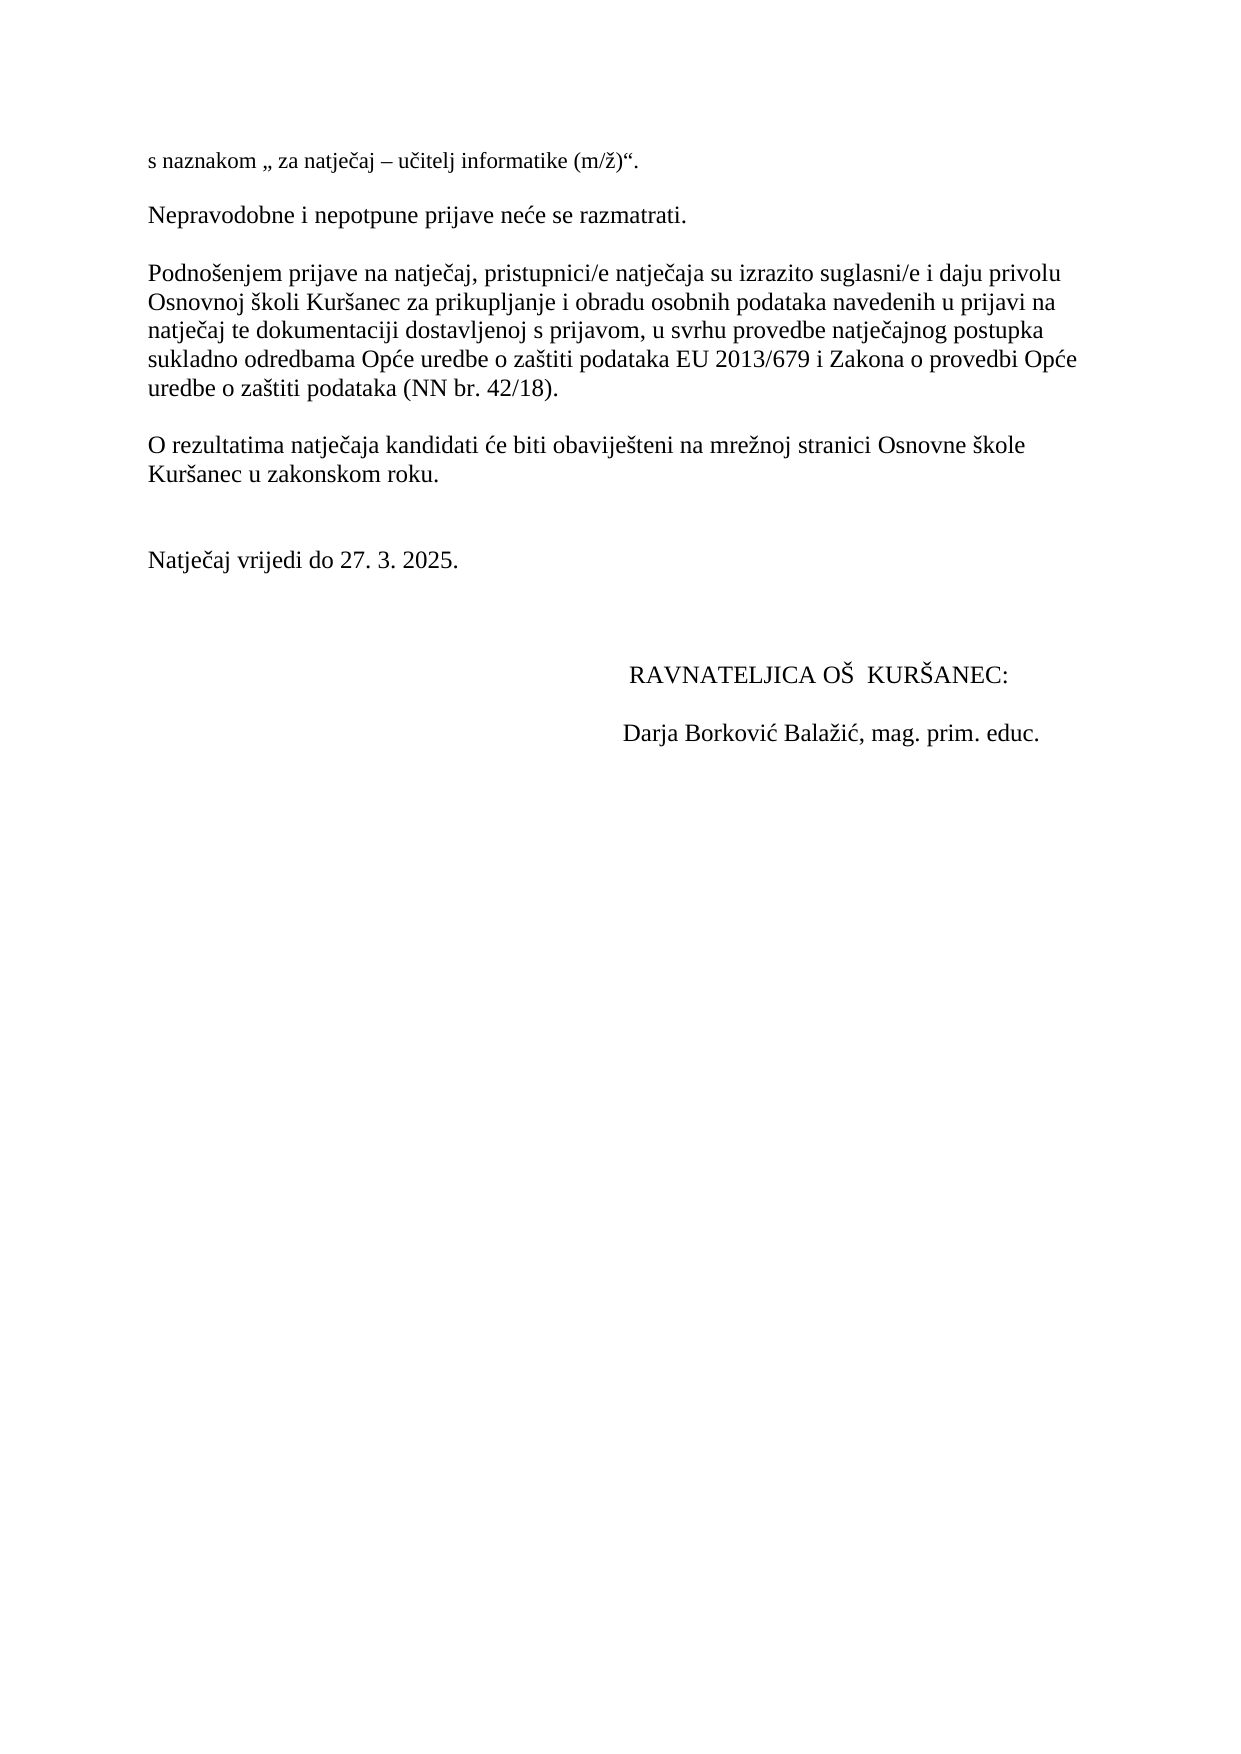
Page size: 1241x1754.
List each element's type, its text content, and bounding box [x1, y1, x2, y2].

text RAVNATELJICA OŠ KURŠANEC: [148, 660, 1093, 689]
text Nepravodobne i nepotpune prijave neće se razmatrati. [148, 200, 1093, 229]
text s naznakom „ za natječaj – učitelj informatike (m/ž)“. [148, 148, 1093, 174]
text Natječaj vrijedi do 27. 3. 2025. [148, 545, 1093, 574]
text Darja Borković Balažić, mag. prim. educ. [148, 718, 1093, 747]
text O rezultatima natječaja kandidati će biti obaviješteni na mrežnoj stranici Osnovne škole Kuršanec u zakonskom roku. [148, 430, 1093, 488]
text Podnošenjem prijave na natječaj, pristupnici/e natječaja su izrazito suglasni/e i daju privolu Osnovnoj školi Kuršanec za prikupljanje i obradu osobnih podataka navedenih u prijavi na natječaj te dokumentaciji dostavljenoj s prijavom, u svrhu provedbe natječajnog postupka sukladno odredbama Opće uredbe o zaštiti podataka EU 2013/679 i Zakona o provedbi Opće uredbe o zaštiti podataka (NN br. 42/18). [148, 258, 1093, 402]
